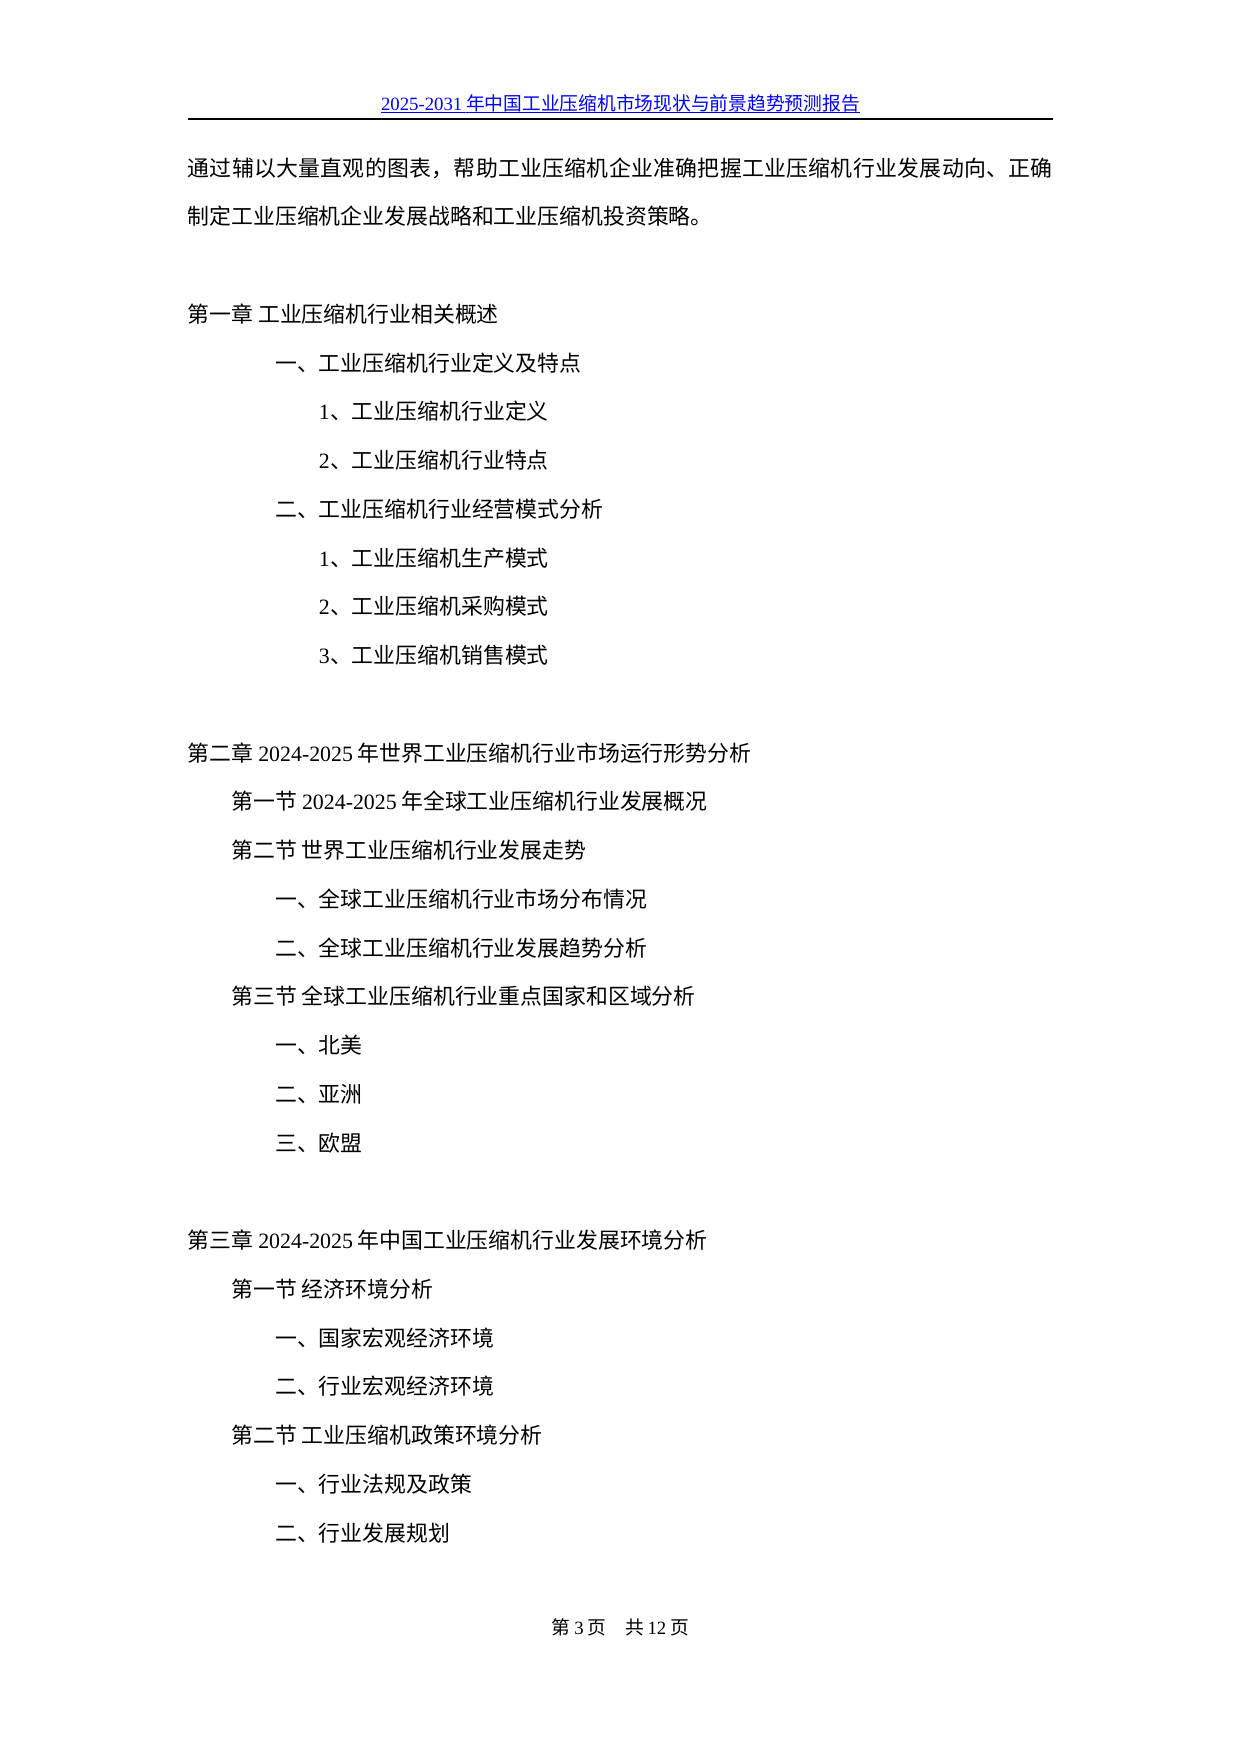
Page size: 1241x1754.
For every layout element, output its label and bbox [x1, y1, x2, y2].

text [187, 150, 1053, 1548]
